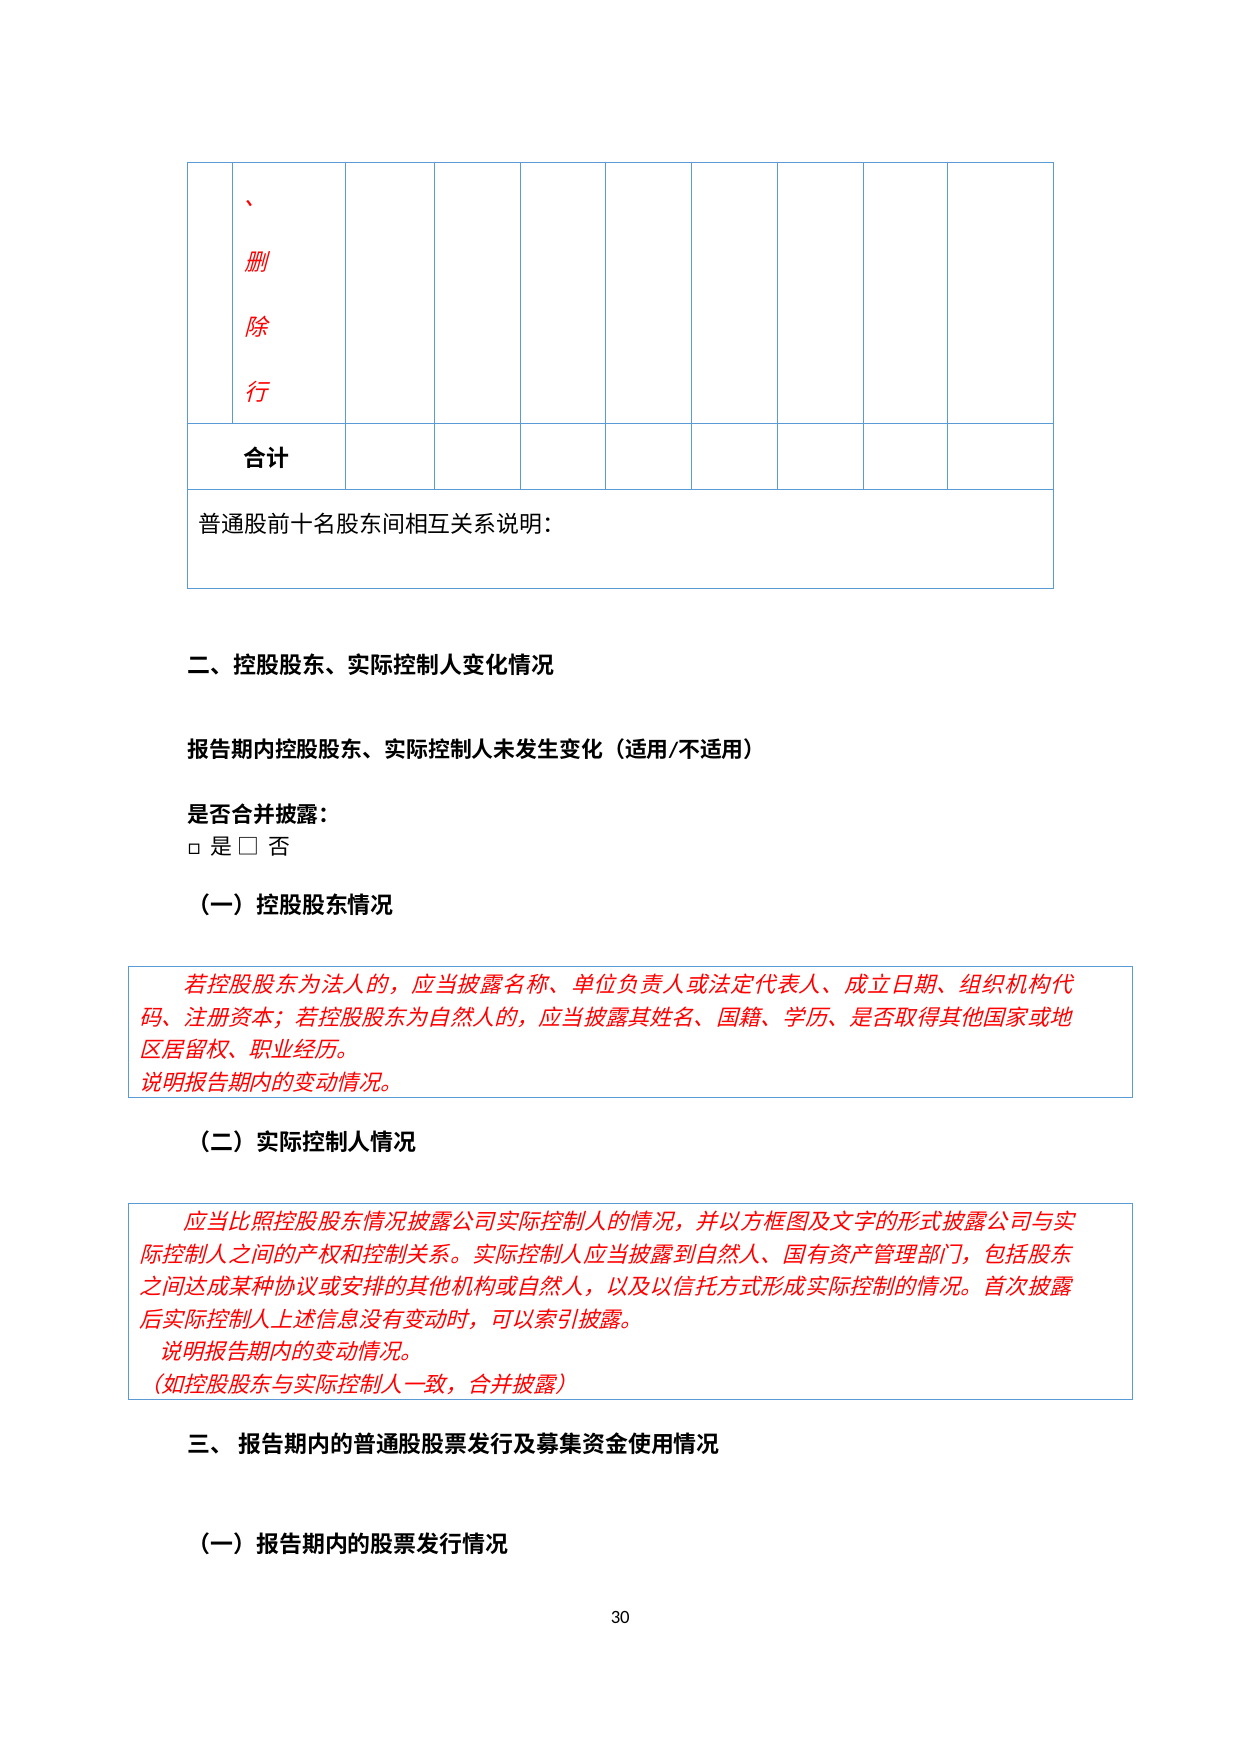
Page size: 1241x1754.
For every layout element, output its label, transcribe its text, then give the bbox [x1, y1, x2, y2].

table_cell [692, 424, 777, 489]
table_cell [692, 163, 777, 423]
text 是否合并披露： [187, 796, 1053, 829]
text □ 是 □ 否 [187, 829, 1053, 861]
text （二）实际控制人情况 [187, 1108, 1053, 1173]
table_cell [778, 424, 863, 489]
table_cell [346, 424, 434, 489]
table_header 若控股股东为法人的，应当披露名称、单位负责人或法定代表人、成立日期、组织机构代码、注册资本；若控股股东为自然人的，应当披露其姓名、国籍、学历、是否取得其他国家或地区居留权、职业经历。 说明报告期内的变动情况。 [129, 967, 1132, 1097]
text （一）控股股东情况 [187, 872, 1053, 937]
table_cell [521, 424, 605, 489]
table_cell [606, 163, 691, 423]
table_cell [864, 163, 947, 423]
table_cell [948, 163, 1053, 423]
table_cell [864, 424, 947, 489]
text 三、 报告期内的普通股股票发行及募集资金使用情况 [187, 1410, 1053, 1475]
table_cell [948, 424, 1053, 489]
table_cell 普通股前十名股东间相互关系说明： [188, 490, 1053, 588]
table_cell [521, 163, 605, 423]
table_cell [778, 163, 863, 423]
table_cell 可自动添加、删除行 [233, 163, 345, 423]
text 报告期内控股股东、实际控制人未发生变化（适用/不适用） [187, 731, 1053, 764]
text 二、控股股东、实际控制人变化情况 [187, 632, 1053, 697]
table_cell [435, 424, 520, 489]
table_header 应当比照控股股东情况披露公司实际控制人的情况，并以方框图及文字的形式披露公司与实际控制人之间的产权和控制关系。实际控制人应当披露到自然人、国有资产管理部门，包括股东之间达成某种协议或安排的其他机构或自然人，以及以信托方式形成实际控制的情况。首次披露后实际控制人上述信息没有变动时，可以索引披露。 说明报告期内的变动情况。 （如控股股东与实际控制人一致，合并披露） [129, 1204, 1132, 1399]
table_cell [606, 424, 691, 489]
table_cell … [188, 163, 232, 423]
table_cell [435, 163, 520, 423]
text （一）报告期内的股票发行情况 [187, 1510, 1053, 1575]
table_cell 合计 [188, 424, 345, 489]
table_cell [346, 163, 434, 423]
